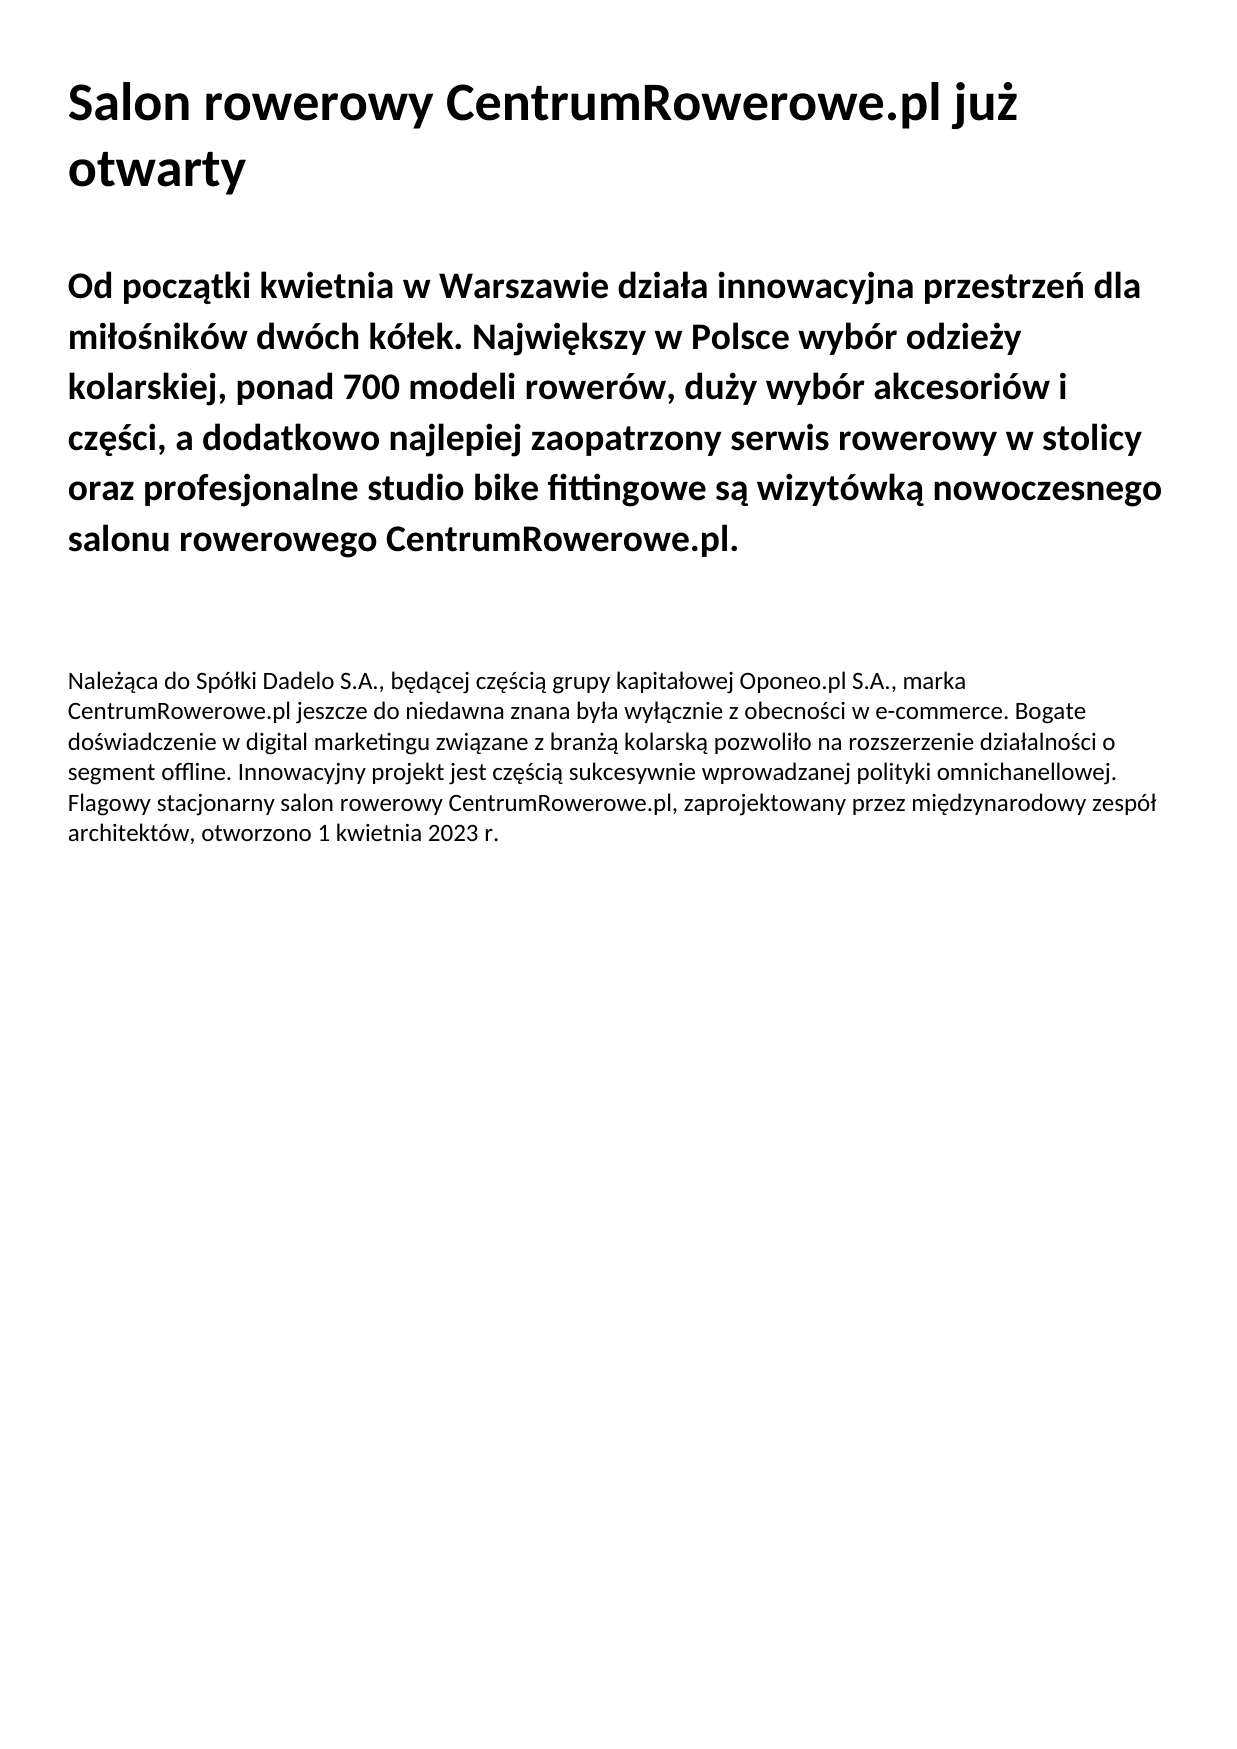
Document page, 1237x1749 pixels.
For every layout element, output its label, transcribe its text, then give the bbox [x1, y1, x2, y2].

text Salon rowerowy CentrumRowerowe.pl już otwarty [68, 68, 1169, 200]
text Należąca do Spółki Dadelo S.A., będącej częścią grupy kapitałowej Oponeo.pl S.A., marka CentrumRowerowe.pl jeszcze do niedawna znana była wyłącznie z obecności w e-commerce. Bogate doświadczenie w digital marketingu związane z branżą kolarską pozwoliło na rozszerzenie działalności o segment offline. Innowacyjny projekt jest częścią sukcesywnie wprowadzanej polityki omnichanellowej. Flagowy stacjonarny salon rowerowy CentrumRowerowe.pl, zaprojektowany przez międzynarodowy zespół architektów, otworzono 1 kwietnia 2023 r. [68, 665, 1169, 848]
text Od początki kwietnia w Warszawie działa innowacyjna przestrzeń dla miłośników dwóch kółek. Największy w Polsce wybór odzieży kolarskiej, ponad 700 modeli rowerów, duży wybór akcesoriów i części, a dodatkowo najlepiej zaopatrzony serwis rowerowy w stolicy oraz profesjonalne studio bike fittingowe są wizytówką nowoczesnego salonu rowerowego CentrumRowerowe.pl. [68, 262, 1169, 560]
